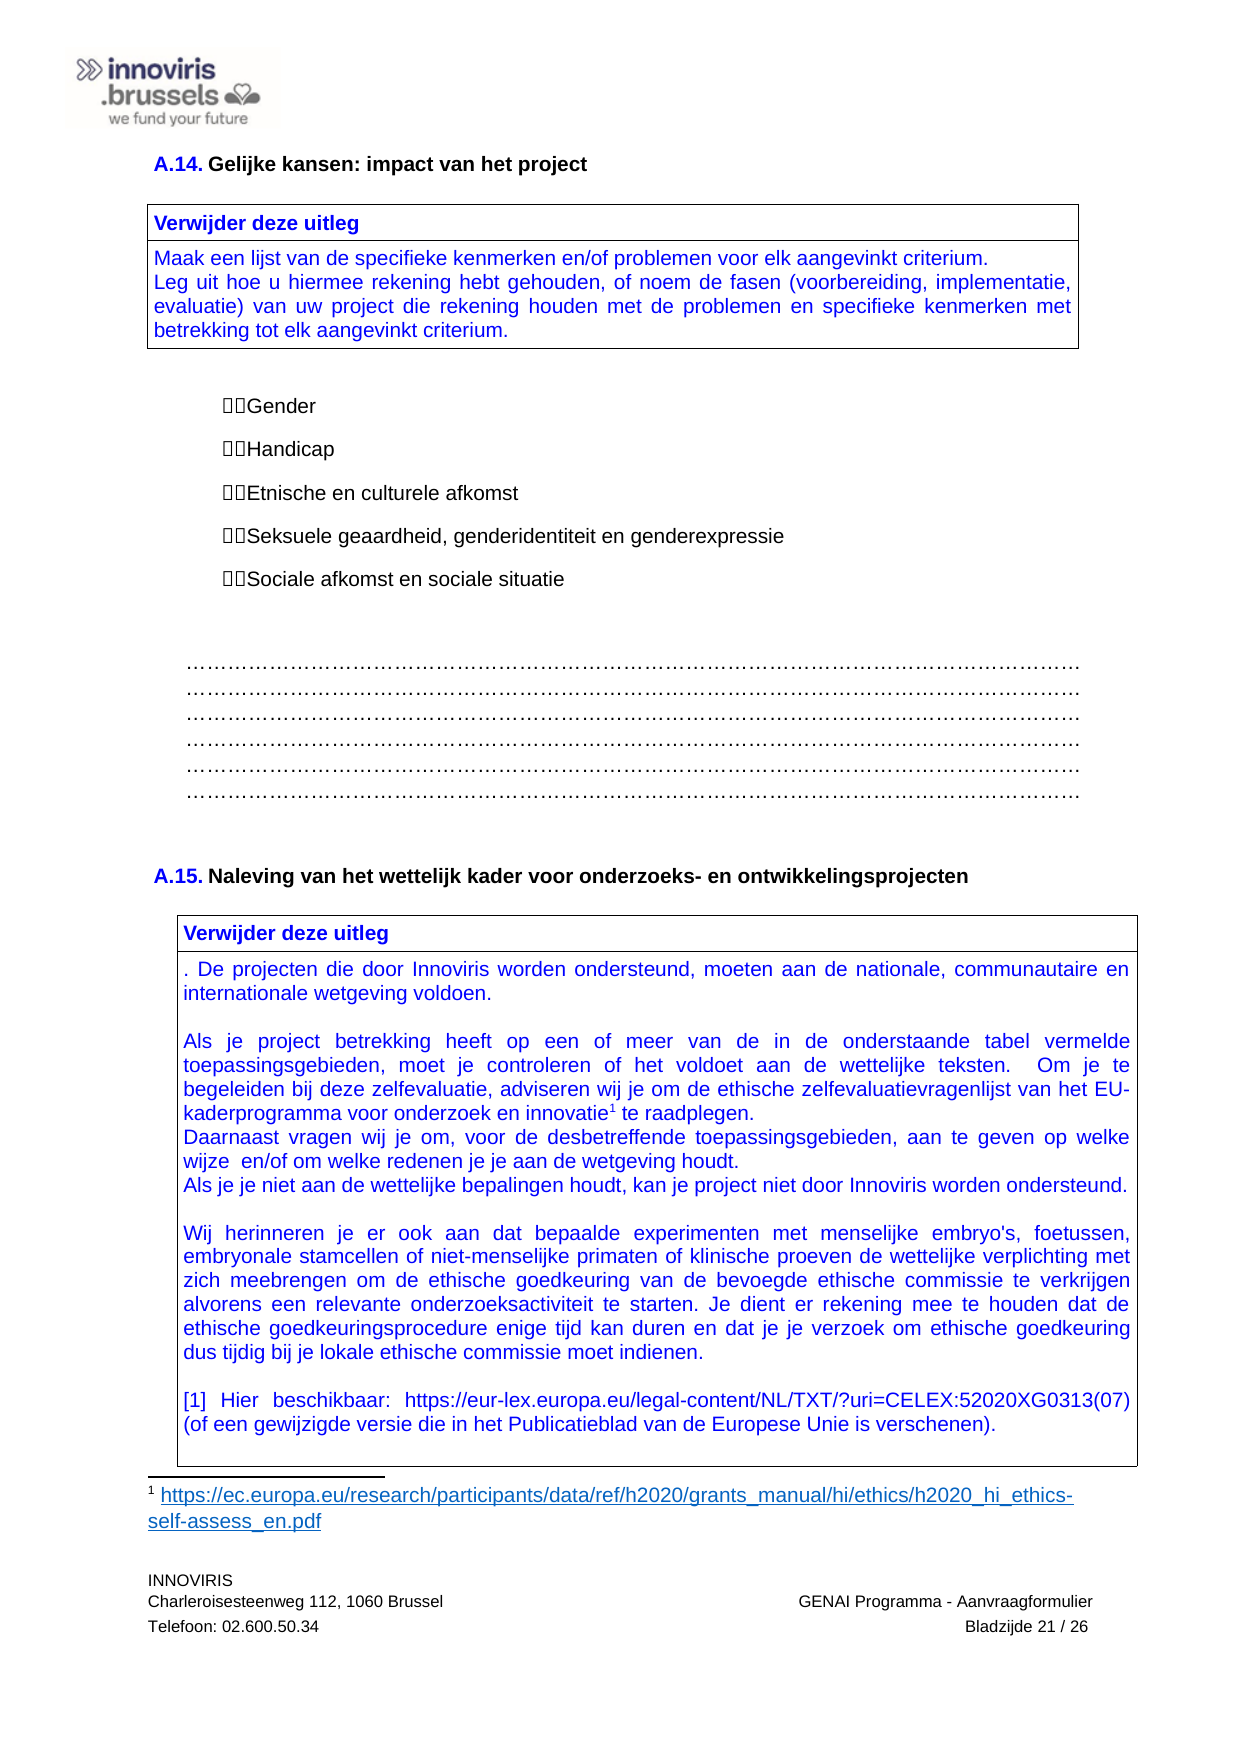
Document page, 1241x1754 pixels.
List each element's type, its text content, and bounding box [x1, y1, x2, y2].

table_header Verwijder deze uitleg [148, 205, 1078, 240]
text Etnische en culturele afkomst [221, 478, 1092, 506]
table_header Verwijder deze uitleg [178, 916, 1137, 951]
picture [65, 47, 282, 147]
subtitle Gelijke kansen: impact van het project [148, 152, 1092, 202]
table_cell Maak een lijst van de specifieke kenmerken en/of problemen voor elk aangevinkt criterium. Leg uit hoe u hiermee rekening hebt gehouden, of noem de fasen (voorbereiding, implementatie, evaluatie) van uw project die rekening houden met de problemen en specifieke kenmerken met betrekking tot elk aangevinkt criterium. [148, 241, 1078, 348]
text Handicap [221, 434, 1092, 463]
text Gender [221, 391, 1092, 420]
subtitle Naleving van het wettelijk kader voor onderzoeks- en ontwikkelingsprojecten [148, 864, 1092, 913]
text ……………………………………………………………………………………………………………………………………………………………………………………………………………………………………………………………………………………………………………………………………………………………………………………………………………………………………………………………………………………………………………………………………………………………………………………………………………………………………………………………………………………………………………… [185, 649, 1092, 803]
text Seksuele geaardheid, genderidentiteit en genderexpressie [221, 521, 1092, 549]
text Sociale afkomst en sociale situatie [221, 564, 1092, 592]
table_cell . De projecten die door Innoviris worden ondersteund, moeten aan de nationale, communautaire en internationale wetgeving voldoen. Als je project betrekking heeft op een of meer van de in de onderstaande tabel vermelde toepassingsgebieden, moet je controleren of het voldoet aan de wettelijke teksten. Om je te begeleiden bij deze zelfevaluatie, adviseren wij je om de ethische zelfevaluatievragenlijst van het EU-kaderprogramma voor onderzoek en innovatie te raadplegen. Daarnaast vragen wij je om, voor de desbetreffende toepassingsgebieden, aan te geven op welke wijze en/of om welke redenen je je aan de wetgeving houdt. Als je je niet aan de wettelijke bepalingen houdt, kan je project niet door Innoviris worden ondersteund. Wij herinneren je er ook aan dat bepaalde experimenten met menselijke embryo's, foetussen, embryonale stamcellen of niet-menselijke primaten of klinische proeven de wettelijke verplichting met zich meebrengen om de ethische goedkeuring van de bevoegde ethische commissie te verkrijgen alvorens een relevante onderzoeksactiviteit te starten. Je dient er rekening mee te houden dat de ethische goedkeuringsprocedure enige tijd kan duren en dat je je verzoek om ethische goedkeuring dus tijdig bij je lokale ethische commissie moet indienen. [1] Hier beschikbaar: https://eur-lex.europa.eu/legal-content/NL/TXT/?uri=CELEX:52020XG0313(07) (of een gewijzigde versie die in het Publicatieblad van de Europese Unie is verschenen). [178, 952, 1137, 1466]
